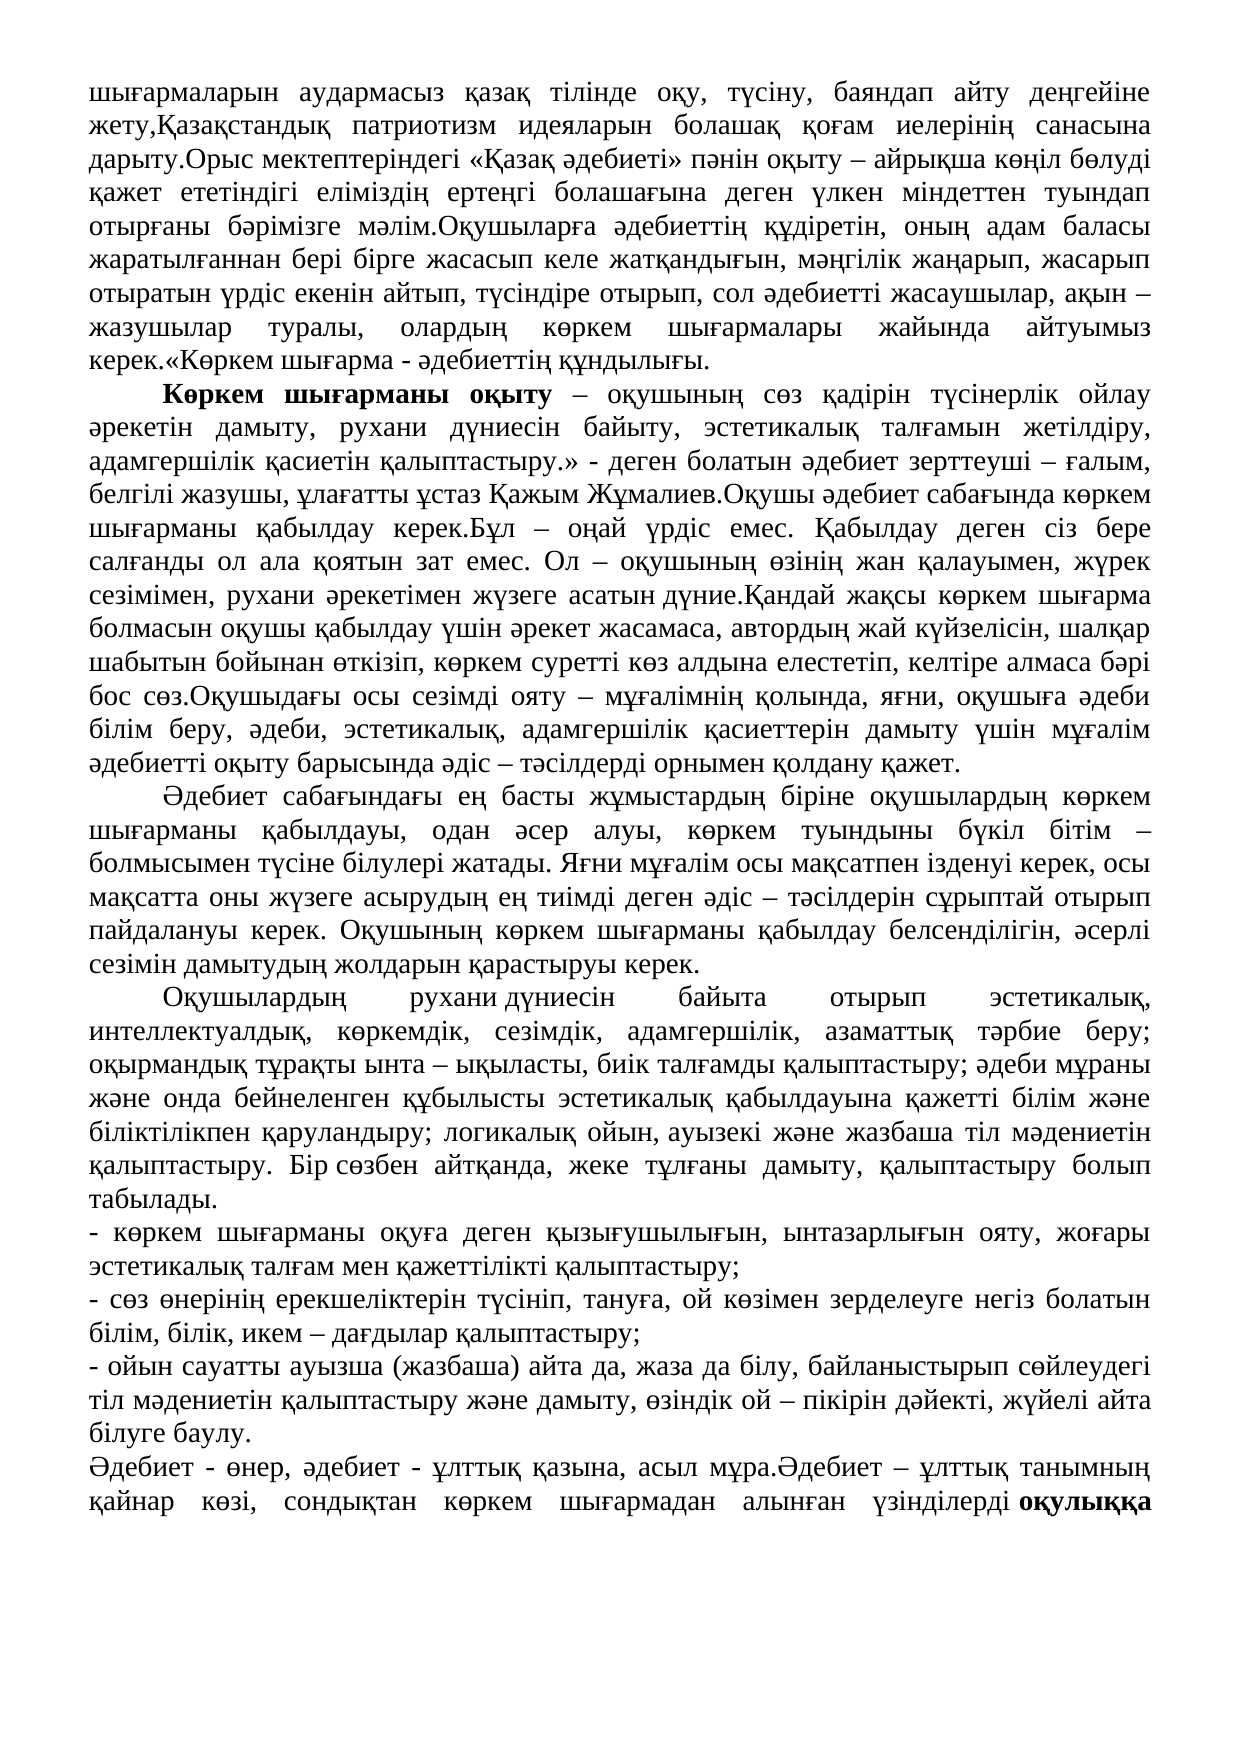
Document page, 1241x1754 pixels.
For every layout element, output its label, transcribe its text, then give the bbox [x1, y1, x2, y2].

text - сөз өнерінің ерекшеліктерін түсініп, тануға, ой көзімен зерделеуге негіз болатын білім, білік, икем – дағдылар қалыптастыру; [89, 1281, 1152, 1348]
text - көркем шығарманы оқуға деген қызығушылығын, ынтазарлығын ояту, жоғары эстетикалық талғам мен қажеттілікті қалыптастыру; [89, 1214, 1152, 1281]
text Әдебиет сабағындағы ең басты жұмыстардың біріне оқушылардың көркем шығарманы қабылдауы, одан әсер алуы, көркем туындыны бүкіл бітім – болмысымен түсіне білулері жатады. Яғни мұғалім осы мақсатпен ізденуі керек, осы мақсатта оны жүзеге асырудың ең тиімді деген әдіс – тәсілдерін сұрыптай отырып пайдалануы керек. Оқушының көркем шығарманы қабылдау белсенділігін, әсерлі сезімін дамытудың жолдарын қарастыруы керек. [89, 778, 1152, 979]
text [89, 74, 1152, 376]
text Көркем шығарманы оқыту – оқушының сөз қадірін түсінерлік ойлау әрекетін дамыту, рухани дүниесін байыту, эстетикалық талғамын жетілдіру, адамгершілік қасиетін қалыптастыру.» - деген болатын әдебиет зерттеуші – ғалым, белгілі жазушы, ұлағатты ұстаз Қажым Жұмалиев.Оқушы әдебиет сабағында көркем шығарманы қабылдау керек.Бұл – оңай үрдіс емес. Қабылдау деген сіз бере салғанды ол ала қоятын зат емес. Ол – оқушының өзінің жан қалауымен, жүрек сезімімен, рухани әрекетімен жүзеге асатын дүние.Қандай жақсы көркем шығарма болмасын оқушы қабылдау үшін әрекет жасамаса, автордың жай күйзелісін, шалқар шабытын бойынан өткізіп, көркем суретті көз алдына елестетіп, келтіре алмаса бәрі бос сөз.Оқушыдағы осы сезімді ояту – мұғалімнің қолында, яғни, оқушыға әдеби білім беру, әдеби, эстетикалық, адамгершілік қасиеттерін дамыту үшін мұғалім әдебиетті оқыту барысында әдіс – тәсілдерді орнымен қолдану қажет. [89, 376, 1152, 778]
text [89, 1449, 1152, 1516]
text Оқушылардың рухани дүниесін байыта отырып эстетикалық, интеллектуалдық, көркемдік, сезімдік, адамгершілік, азаматтық тәрбие беру; оқырмандық тұрақты ынта – ықыласты, биік талғамды қалыптастыру; әдеби мұраны және онда бейнеленген құбылысты эстетикалық қабылдауына қажетті білім және біліктілікпен қаруландыру; логикалық ойын, ауызекі және жазбаша тіл мәдениетін қалыптастыру. Бір сөзбен айтқанда, жеке тұлғаны дамыту, қалыптастыру болып табылады. [89, 979, 1152, 1214]
text - ойын сауатты ауызша (жазбаша) айта да, жаза да білу, байланыстырып сөйлеудегі тіл мәдениетін қалыптастыру және дамыту, өзіндік ой – пікірін дәйекті, жүйелі айта білуге баулу. [89, 1348, 1152, 1449]
